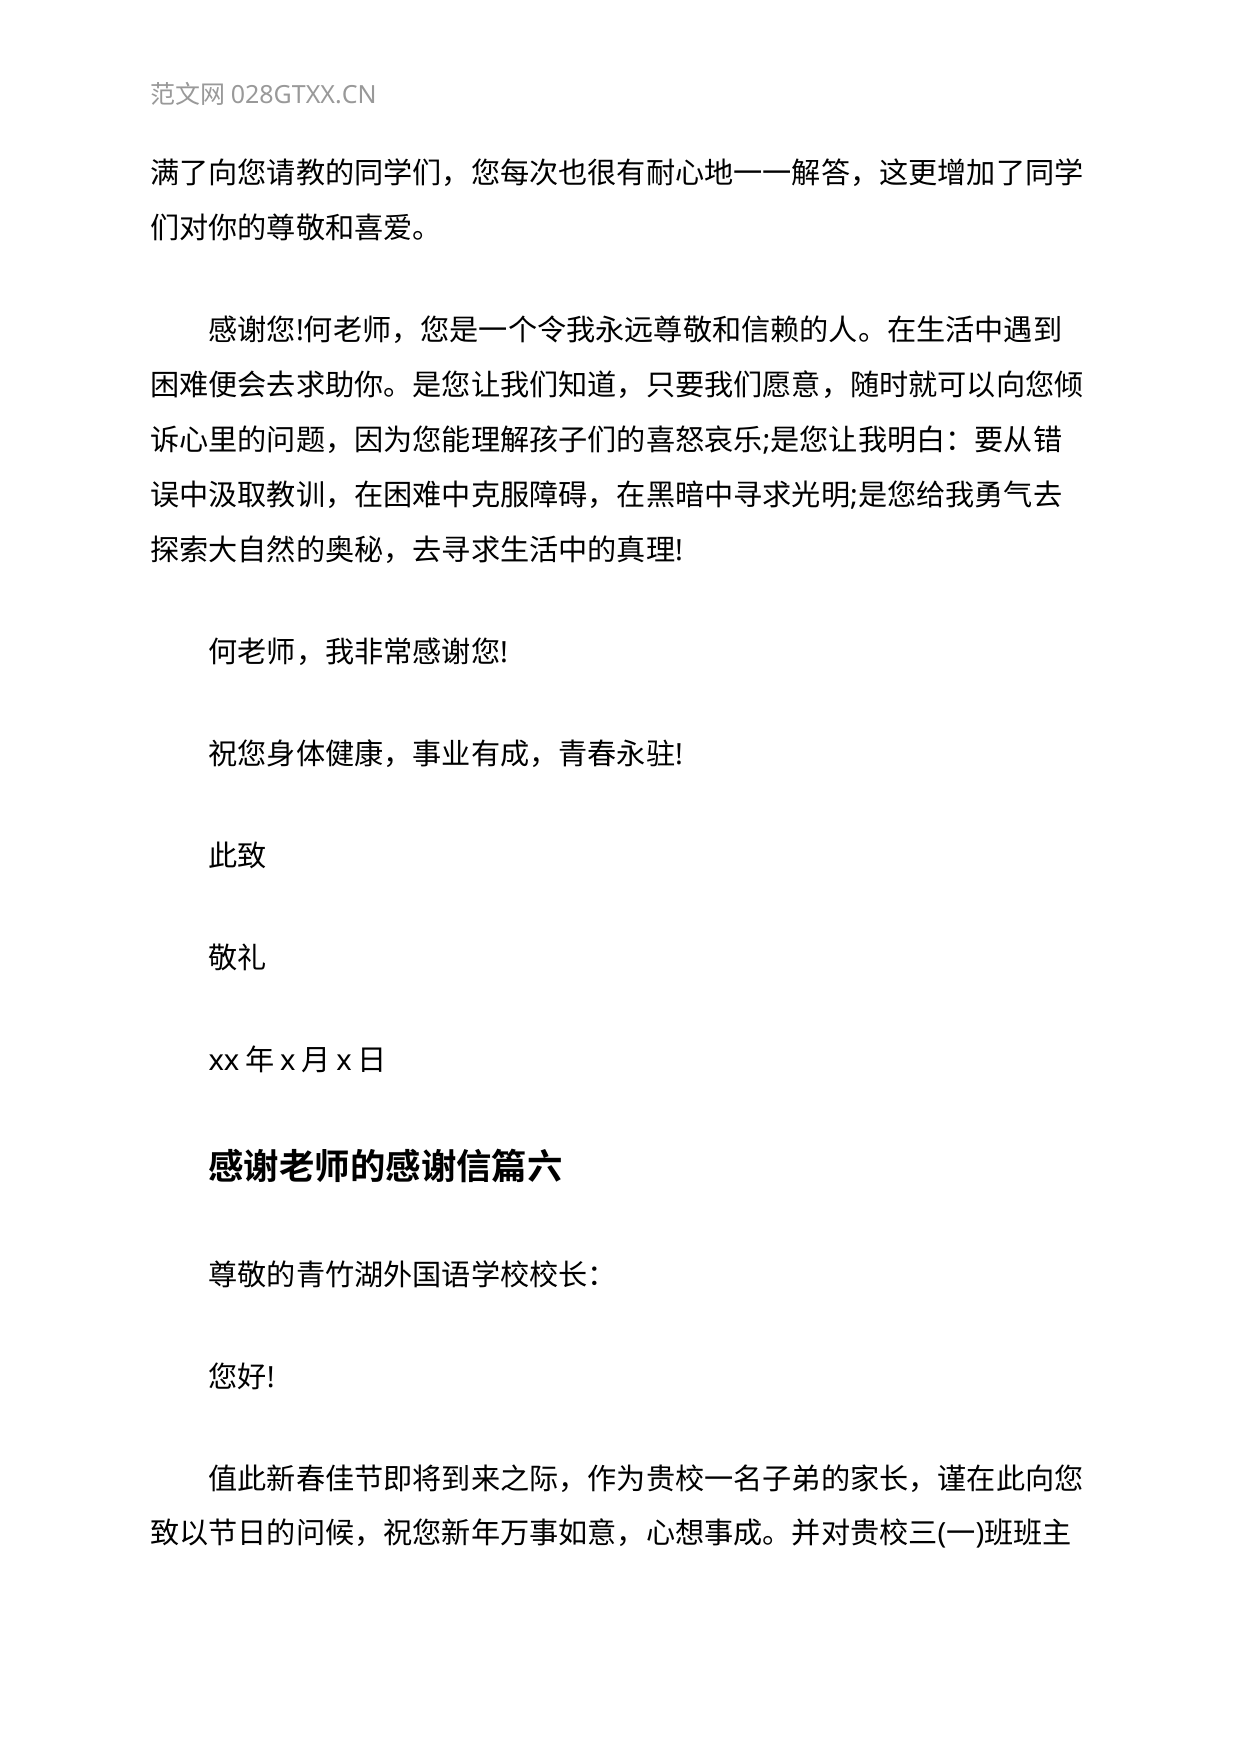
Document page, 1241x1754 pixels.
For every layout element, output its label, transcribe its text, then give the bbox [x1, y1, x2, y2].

text 何老师，我非常感谢您! [150, 628, 1090, 671]
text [150, 1455, 1090, 1552]
text 祝您身体健康，事业有成，青春永驻! [150, 731, 1090, 773]
text 此致 [150, 832, 1090, 875]
text 尊敬的青竹湖外国语学校校长： [150, 1251, 1090, 1294]
text 感谢老师的感谢信篇六 [150, 1138, 1090, 1189]
text 您好! [150, 1353, 1090, 1396]
text xx年x月x日 [150, 1036, 1090, 1078]
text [150, 150, 1090, 247]
text 感谢您!何老师，您是一个令我永远尊敬和信赖的人。在生活中遇到困难便会去求助你。是您让我们知道，只要我们愿意，随时就可以向您倾诉心里的问题，因为您能理解孩子们的喜怒哀乐;是您让我明白：要从错误中汲取教训，在困难中克服障碍，在黑暗中寻求光明;是您给我勇气去探索大自然的奥秘，去寻求生活中的真理! [150, 307, 1090, 569]
text 敬礼 [150, 934, 1090, 977]
